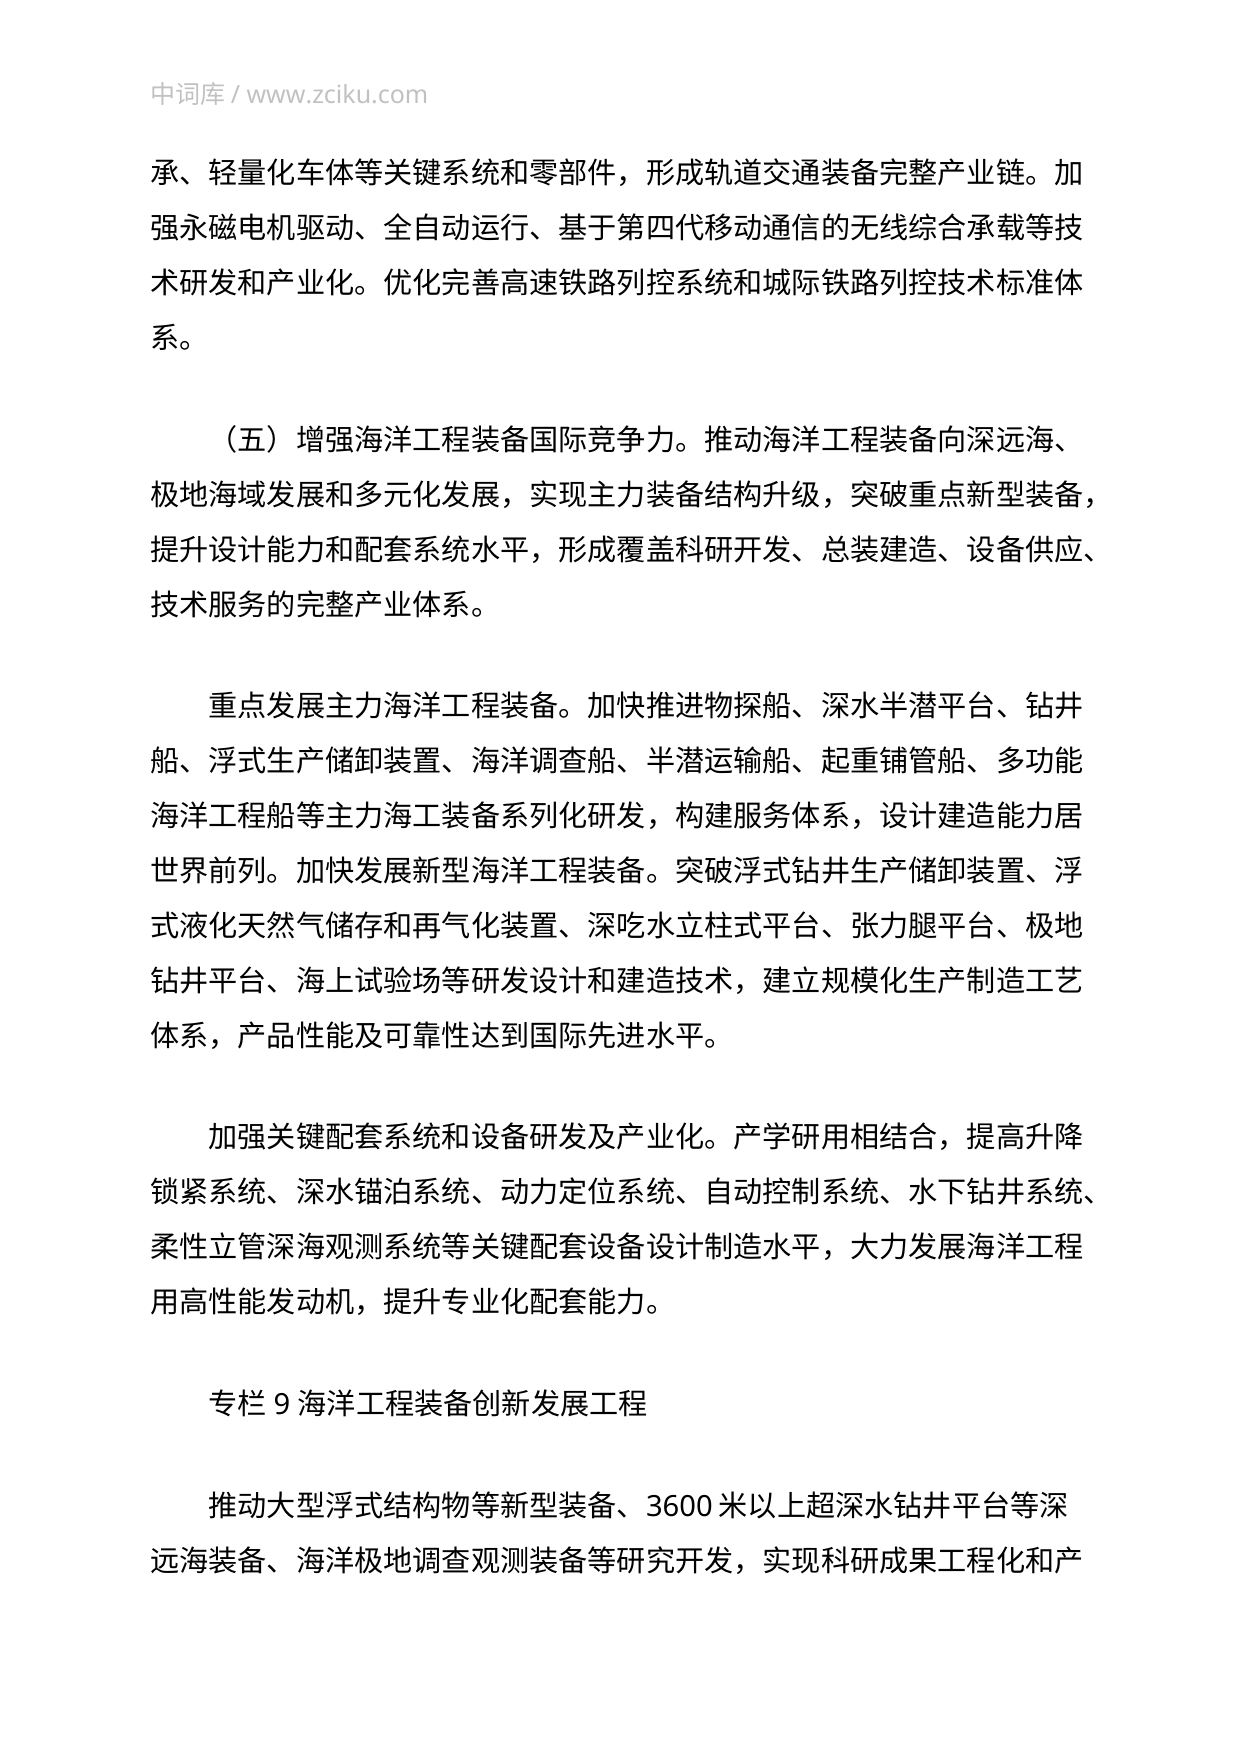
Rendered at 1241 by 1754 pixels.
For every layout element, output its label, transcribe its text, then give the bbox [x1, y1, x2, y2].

text 加强关键配套系统和设备研发及产业化。产学研用相结合，提高升降锁紧系统、深水锚泊系统、动力定位系统、自动控制系统、水下钻井系统、柔性立管深海观测系统等关键配套设备设计制造水平，大力发展海洋工程用高性能发动机，提升专业化配套能力。 [150, 1114, 1090, 1321]
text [150, 1482, 1090, 1580]
text 重点发展主力海洋工程装备。加快推进物探船、深水半潜平台、钻井船、浮式生产储卸装置、海洋调查船、半潜运输船、起重铺管船、多功能海洋工程船等主力海工装备系列化研发，构建服务体系，设计建造能力居世界前列。加快发展新型海洋工程装备。突破浮式钻井生产储卸装置、浮式液化天然气储存和再气化装置、深吃水立柱式平台、张力腿平台、极地钻井平台、海上试验场等研发设计和建造技术，建立规模化生产制造工艺体系，产品性能及可靠性达到国际先进水平。 [150, 683, 1090, 1054]
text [150, 150, 1090, 357]
text 专栏 9 海洋工程装备创新发展工程 [150, 1381, 1090, 1423]
text （五）增强海洋工程装备国际竞争力。推动海洋工程装备向深远海、极地海域发展和多元化发展，实现主力装备结构升级，突破重点新型装备，提升设计能力和配套系统水平，形成覆盖科研开发、总装建造、设备供应、技术服务的完整产业体系。 [150, 416, 1090, 623]
